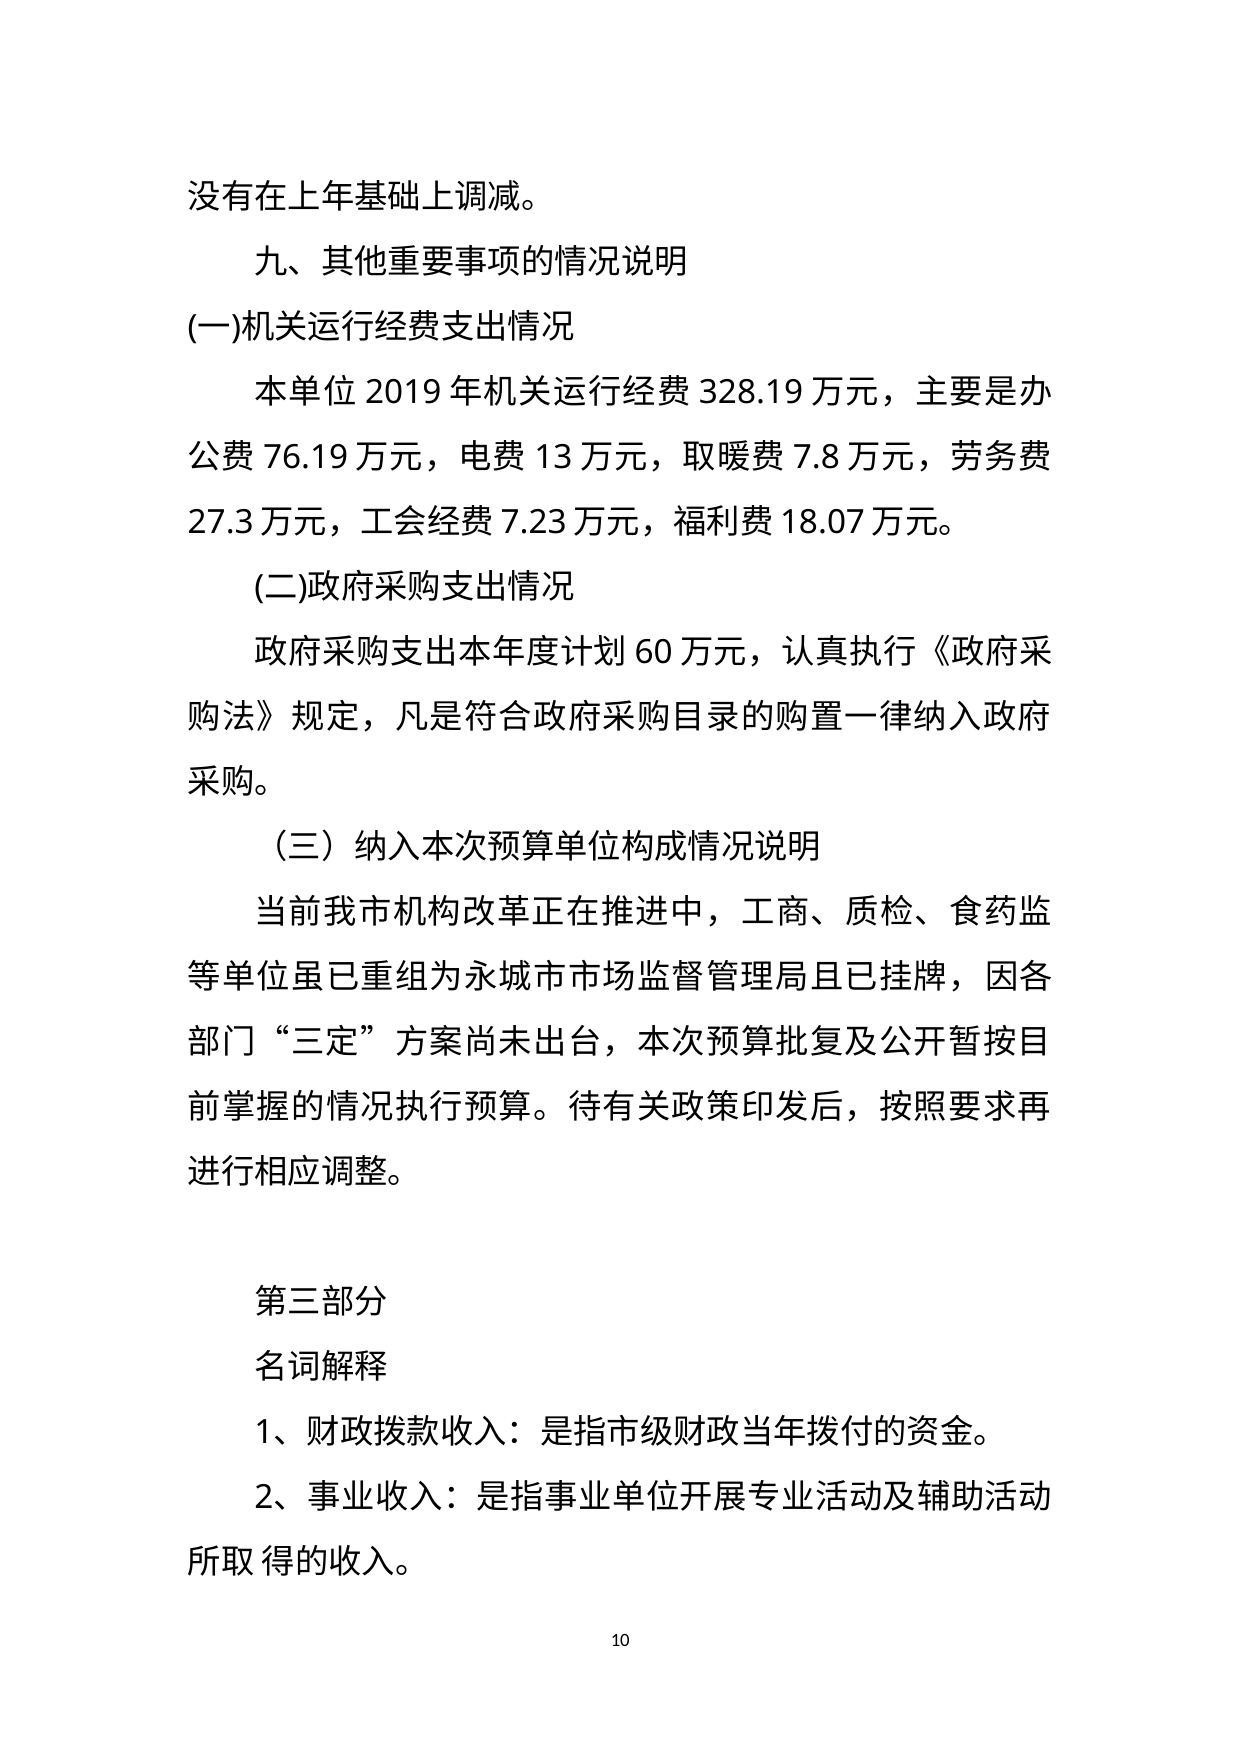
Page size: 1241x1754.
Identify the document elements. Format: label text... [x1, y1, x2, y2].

text 政府采购支出本年度计划60万元，认真执行《政府采购法》规定，凡是符合政府采购目录的购置一律纳入政府采购。 [187, 617, 1053, 812]
text (二)政府采购支出情况 [187, 552, 1053, 617]
text (一)机关运行经费支出情况 [187, 292, 1053, 357]
text 2、事业收入：是指事业单位开展专业活动及辅助活动所取 得的收入。 [187, 1462, 1053, 1592]
text 第三部分 [187, 1267, 1053, 1332]
text 当前我市机构改革正在推进中，工商、质检、食药监等单位虽已重组为永城市市场监督管理局且已挂牌，因各部门“三定”方案尚未出台，本次预算批复及公开暂按目前掌握的情况执行预算。待有关政策印发后，按照要求再进行相应调整。 [187, 877, 1053, 1202]
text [187, 162, 1053, 227]
text （三）纳入本次预算单位构成情况说明 [187, 812, 1053, 877]
text 名词解释 [187, 1332, 1053, 1397]
text 1、财政拨款收入：是指市级财政当年拨付的资金。 [187, 1397, 1053, 1462]
text 九、其他重要事项的情况说明 [187, 227, 1053, 292]
text 本单位2019年机关运行经费328.19万元，主要是办公费76.19万元，电费13万元，取暖费7.8万元，劳务费27.3万元，工会经费7.23万元，福利费18.07万元。 [187, 357, 1053, 552]
